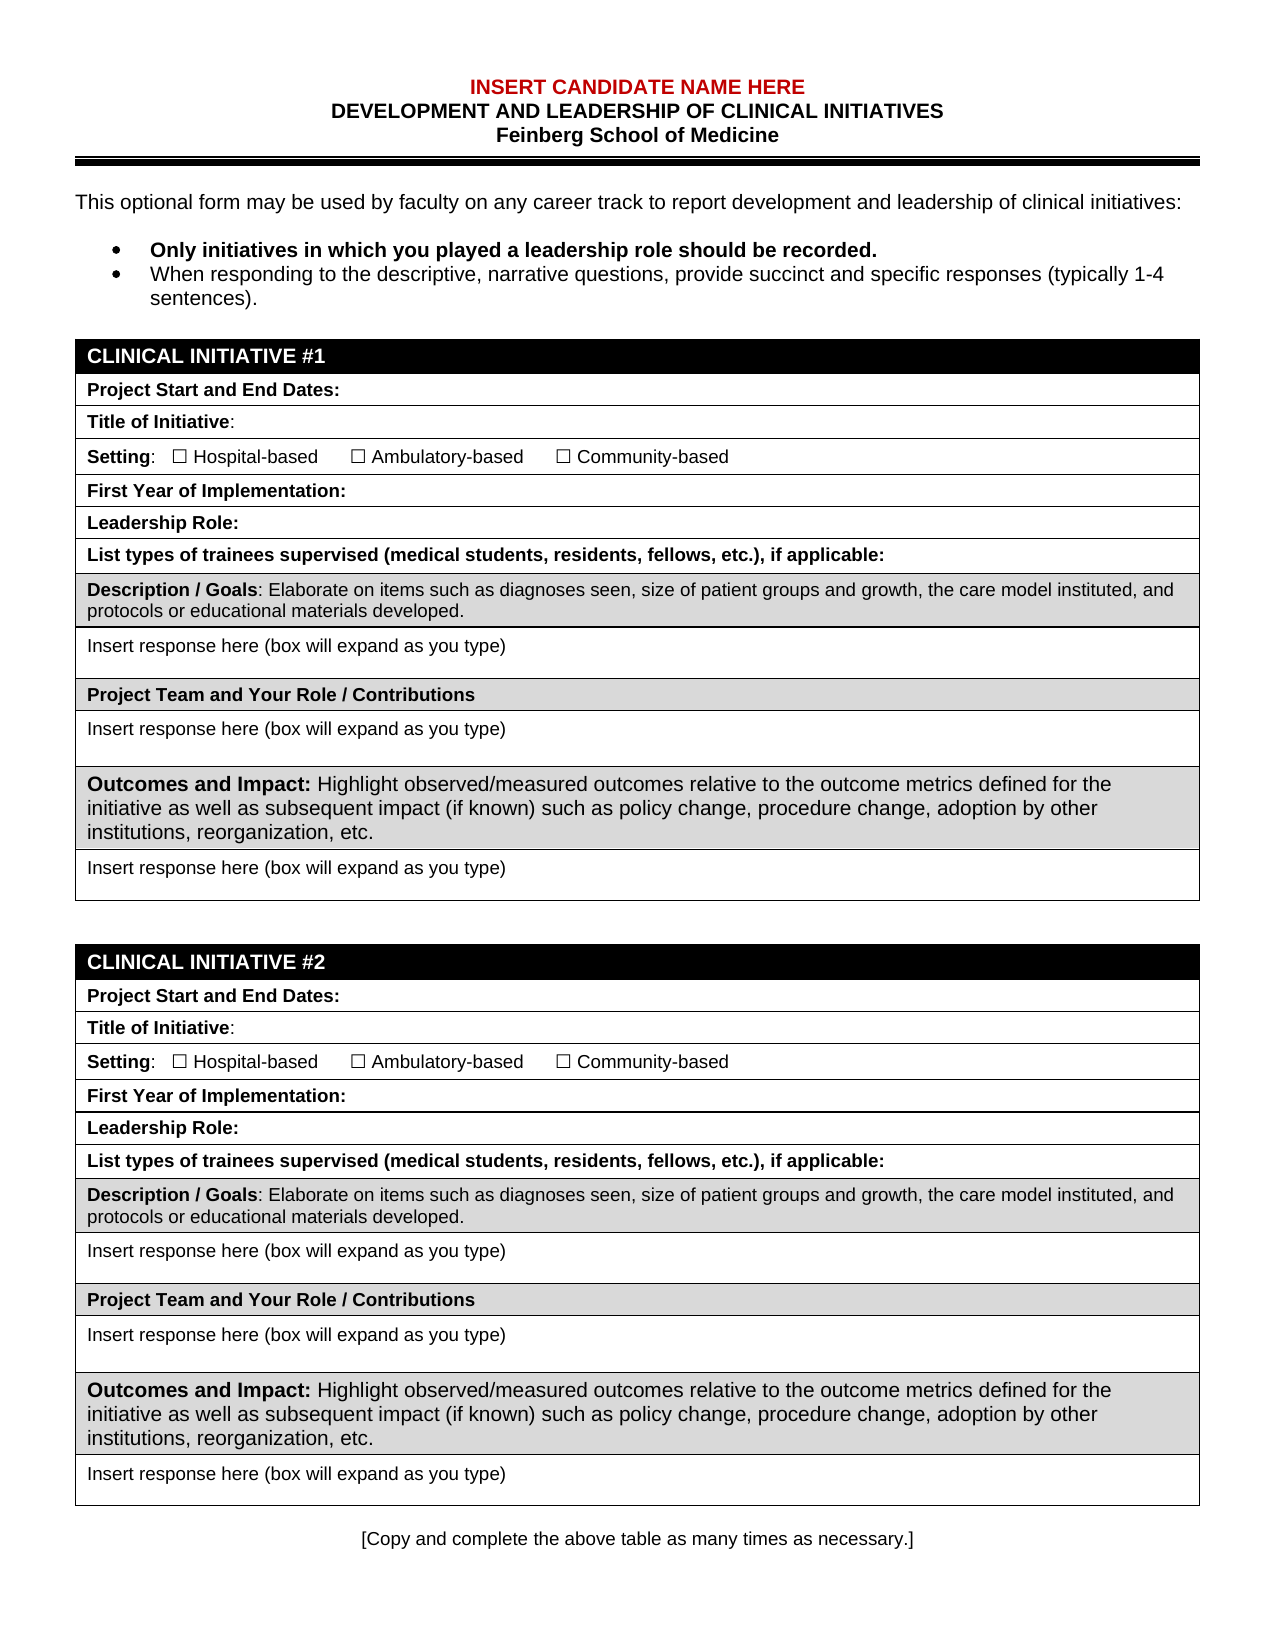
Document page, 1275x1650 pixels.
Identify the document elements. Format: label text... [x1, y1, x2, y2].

table_cell Project Team and Your Role / Contributions [76, 1284, 1199, 1315]
table_cell Outcomes and Impact: Highlight observed/measured outcomes relative to the outcome metrics defined for the initiative as well as subsequent impact (if known) such as policy change, procedure change, adoption by other institutions, reorganization, etc. [76, 1373, 1199, 1454]
table_cell Insert response here (box will expand as you type) [76, 1316, 1199, 1372]
table_header CLINICAL INITIATIVE #2 [76, 945, 1199, 979]
table_cell Project Team and Your Role / Contributions [76, 679, 1199, 710]
table_header CLINICAL INITIATIVE #1 [76, 340, 1199, 373]
table_cell Setting: Hospital-based Ambulatory-based Community-based [76, 439, 1199, 474]
list Only initiatives in which you played a leadership role should be recorded. [112, 238, 1200, 262]
table_cell Insert response here (box will expand as you type) [76, 1233, 1199, 1283]
text INSERT CANDIDATE NAME HERE [75, 75, 1200, 99]
table_cell Insert response here (box will expand as you type) [76, 628, 1199, 678]
table_cell Title of Initiative: [76, 406, 1199, 437]
table_cell Title of Initiative: [76, 1012, 1199, 1043]
table_cell Description / Goals: Elaborate on items such as diagnoses seen, size of patient groups and growth, the care model instituted, and protocols or educational materials developed. [76, 1179, 1199, 1232]
table_cell Insert response here (box will expand as you type) [76, 1455, 1199, 1505]
table_cell Leadership Role: [76, 1113, 1199, 1143]
table_cell Insert response here (box will expand as you type) [76, 711, 1199, 766]
table_cell First Year of Implementation: [76, 475, 1199, 506]
table_cell List types of trainees supervised (medical students, residents, fellows, etc.), if applicable: [76, 1145, 1199, 1178]
text [Copy and complete the above table as many times as necessary.] [75, 1528, 1200, 1549]
text DEVELOPMENT AND LEADERSHIP OF CLINICAL INITIATIVES [75, 99, 1200, 123]
text Feinberg School of Medicine [75, 123, 1200, 147]
table_cell Project Start and End Dates: [76, 374, 1199, 405]
table_cell Outcomes and Impact: Highlight observed/measured outcomes relative to the outcome metrics defined for the initiative as well as subsequent impact (if known) such as policy change, procedure change, adoption by other institutions, reorganization, etc. [76, 767, 1199, 848]
text This optional form may be used by faculty on any career track to report development and leadership of clinical initiatives: [75, 190, 1200, 238]
table_cell Description / Goals: Elaborate on items such as diagnoses seen, size of patient groups and growth, the care model instituted, and protocols or educational materials developed. [76, 574, 1199, 626]
table_cell Insert response here (box will expand as you type) [76, 850, 1199, 900]
table_cell Project Start and End Dates: [76, 980, 1199, 1011]
list When responding to the descriptive, narrative questions, provide succinct and specific responses (typically 1-4 sentences). [112, 262, 1200, 310]
table_cell First Year of Implementation: [76, 1080, 1199, 1111]
table_cell Leadership Role: [76, 507, 1199, 538]
table_cell List types of trainees supervised (medical students, residents, fellows, etc.), if applicable: [76, 539, 1199, 573]
table_cell Setting: Hospital-based Ambulatory-based Community-based [76, 1044, 1199, 1079]
